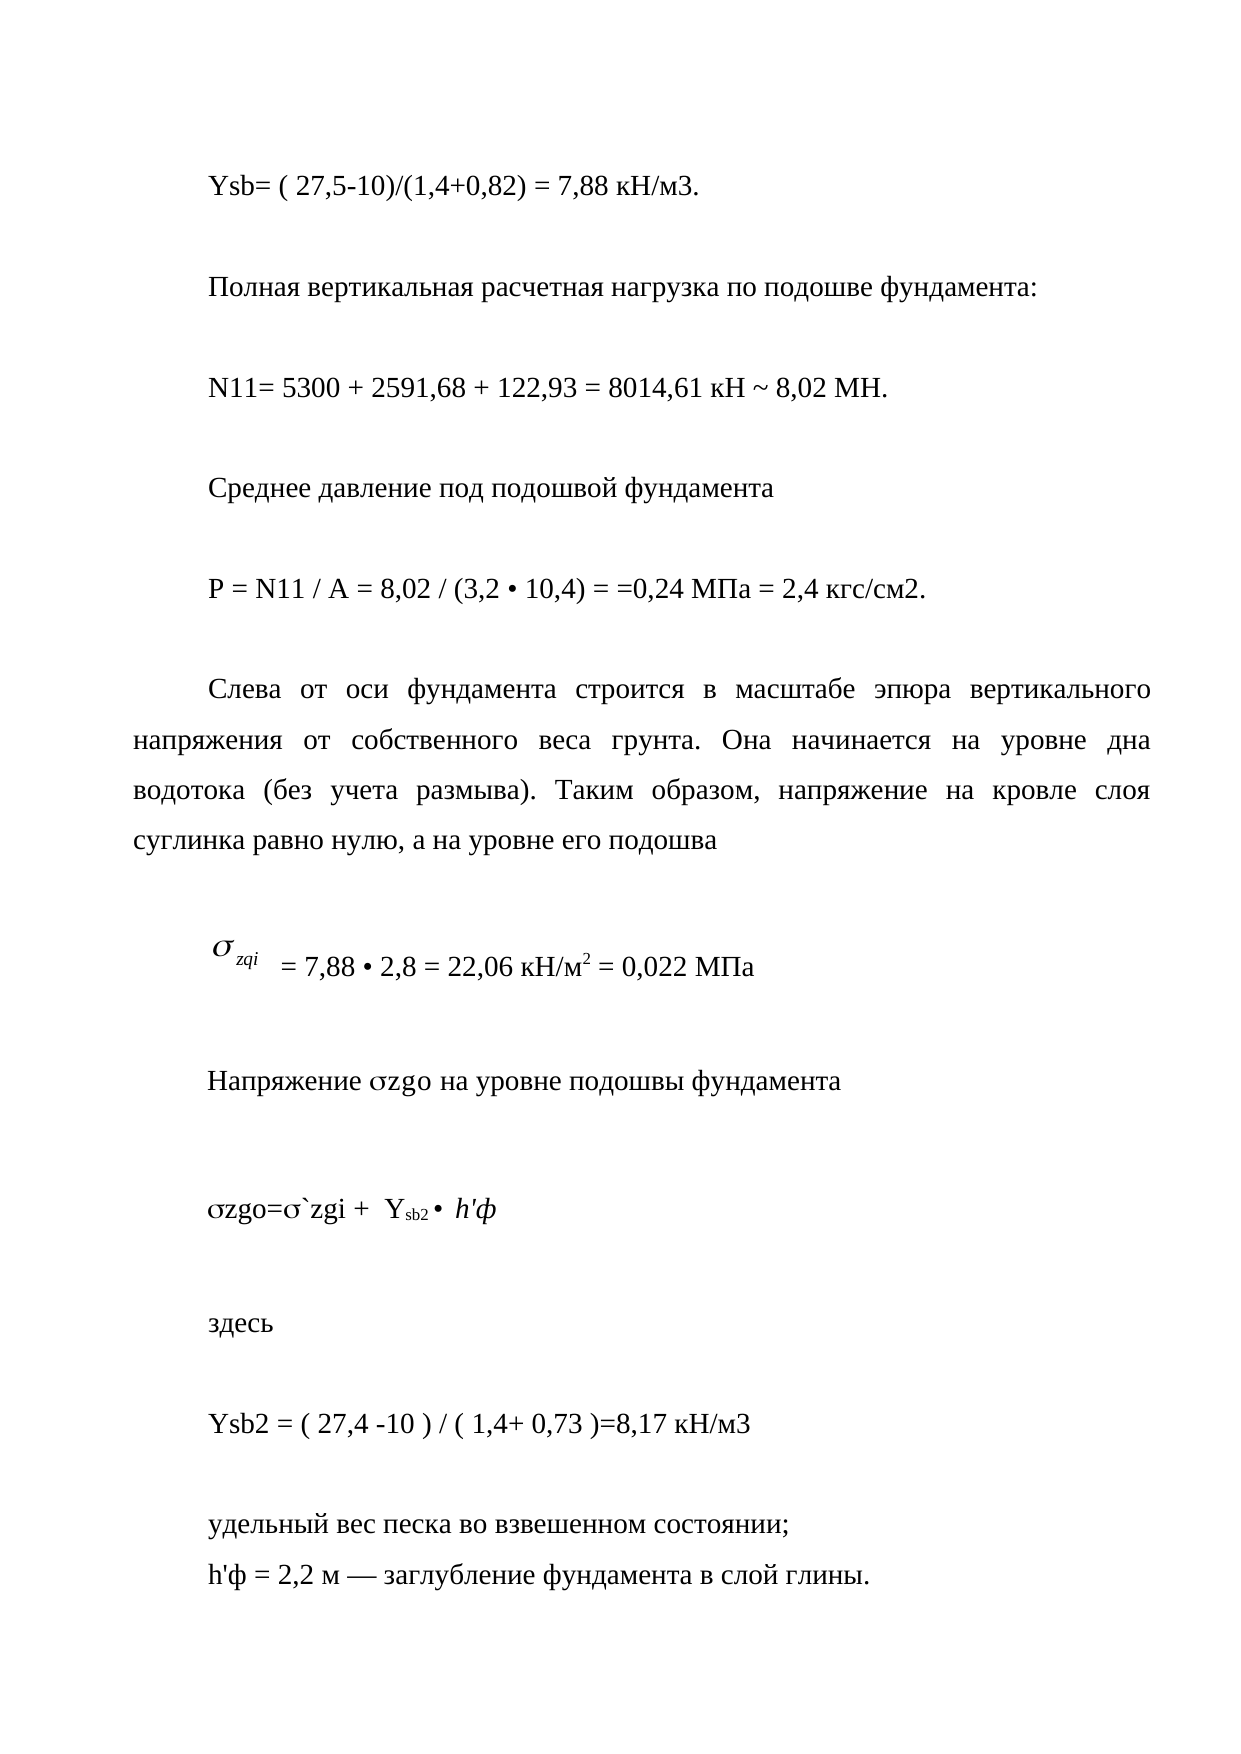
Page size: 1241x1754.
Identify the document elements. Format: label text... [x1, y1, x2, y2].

text Ysb2 = ( 27,4 -10 ) / ( 1,4+ 0,73 )=8,17 кН/м3 [133, 1406, 1152, 1439]
text Слева от оси фундамента строится в масштабе эпюра вертикального напряжения от собственного веса грунта. Она начинается на уровне дна водотока (без учета размыва). Таким образом, напряжение на кровле слоя суглинка равно нулю, а на уровне его подошва [133, 672, 1152, 856]
text = 7,88 • 2,8 = 22,06 кН/м2 = 0,022 МПа [133, 923, 1152, 983]
text удельный вес песка во взвешенном состоянии; [133, 1507, 1152, 1540]
text zgo=`zgi + Ysb2 • h'ф [133, 1191, 1152, 1225]
text N11= 5300 + 2591,68 + 122,93 = 8014,61 кН ~ 8,02 MH. [133, 370, 1152, 403]
text здесь [133, 1305, 1152, 1339]
text Напряжение zgo на уровне подошвы фундамента [133, 1063, 1152, 1097]
text Полная вертикальная расчетная нагрузка по подошве фундамента: [133, 269, 1152, 303]
text Ysb= ( 27,5-10)/(1,4+0,82) = 7,88 кН/м3. [133, 168, 1152, 202]
text Среднее давление под подошвой фундамента [133, 470, 1152, 504]
text h'ф = 2,2 м — заглубление фундамента в слой глины. [133, 1557, 1152, 1590]
text P = N11 / А = 8,02 / (3,2 • 10,4) = =0,24 МПа = 2,4 кгс/см2. [133, 571, 1152, 604]
